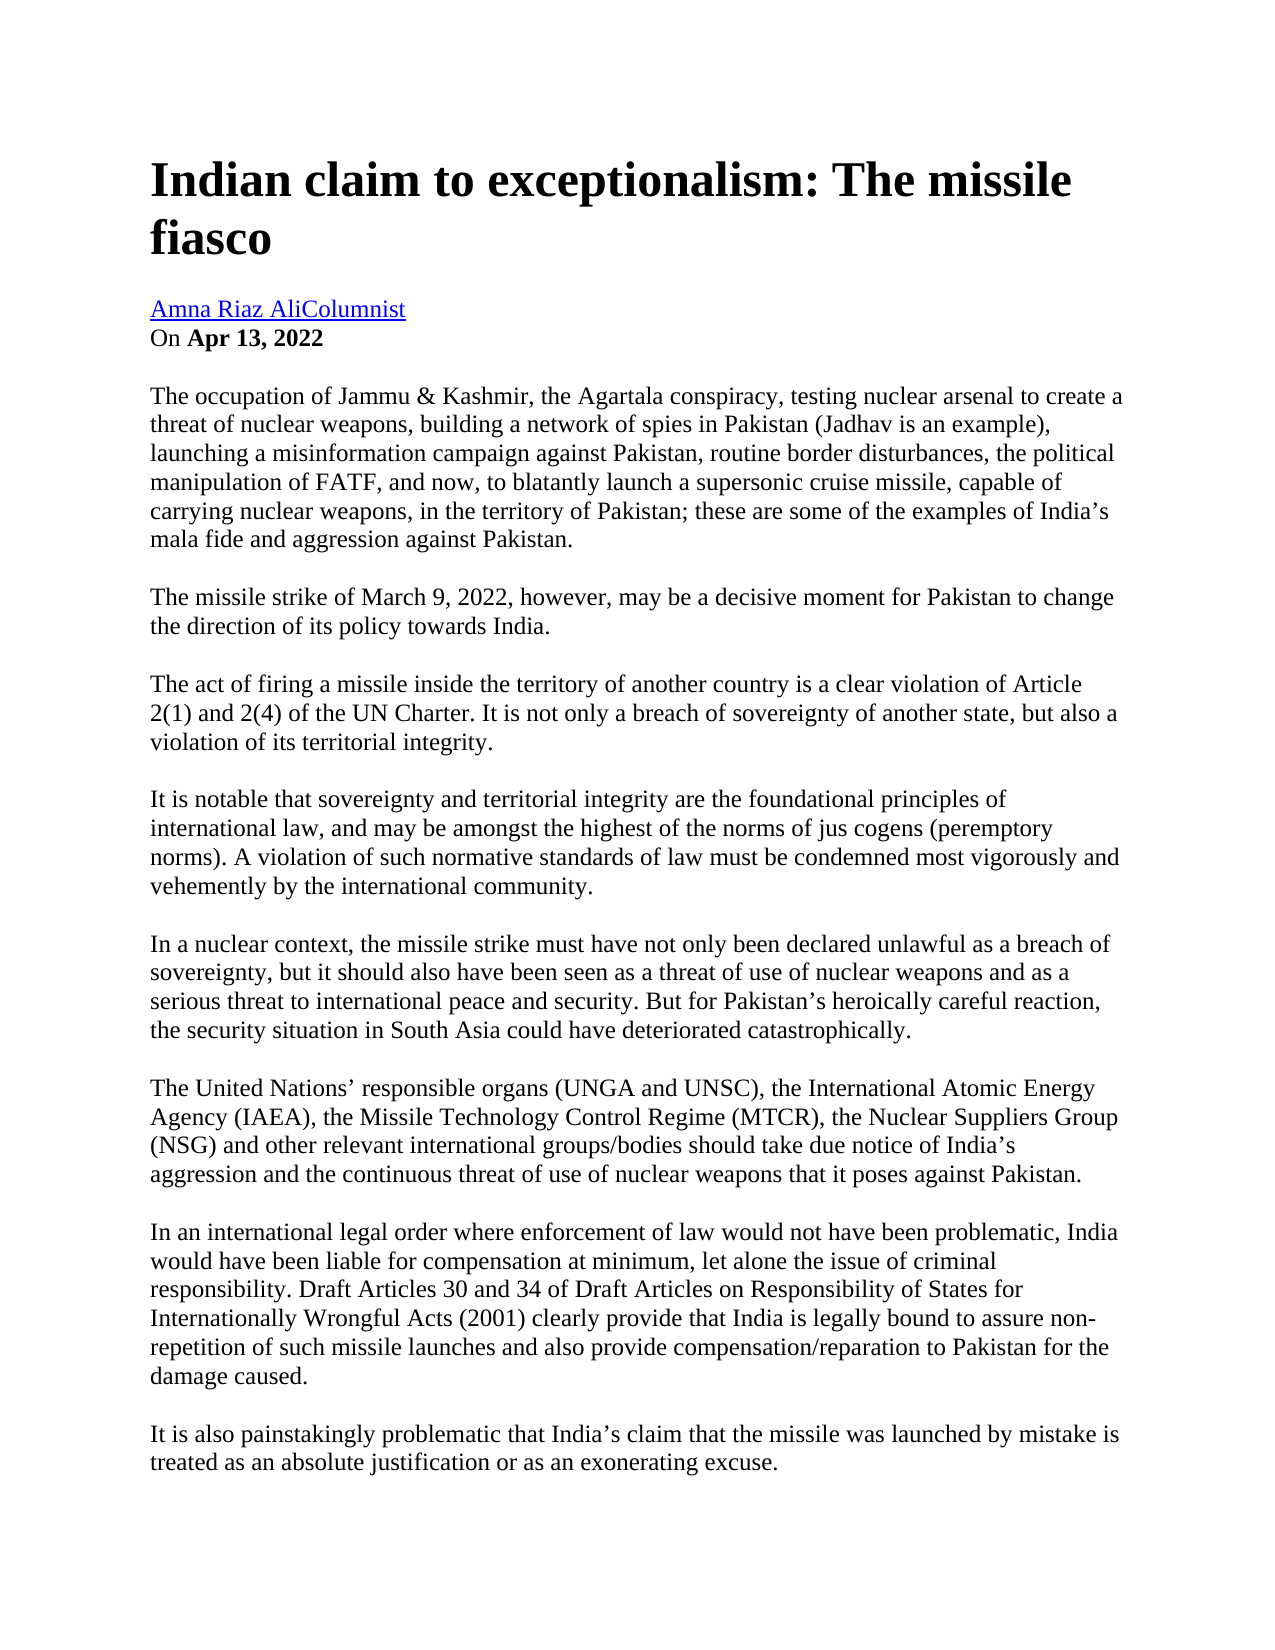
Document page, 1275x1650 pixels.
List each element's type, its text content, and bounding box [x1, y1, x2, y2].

text Amna Riaz AliColumnist [150, 294, 1125, 323]
text The occupation of Jammu & Kashmir, the Agartala conspiracy, testing nuclear arsenal to create a threat of nuclear weapons, building a network of spies in Pakistan (Jadhav is an example), launching a misinformation campaign against Pakistan, routine border disturbances, the political manipulation of FATF, and now, to blatantly launch a supersonic cruise missile, capable of carrying nuclear weapons, in the territory of Pakistan; these are some of the examples of India’s mala fide and aggression against Pakistan. [150, 381, 1125, 553]
text Indian claim to exceptionalism: The missile fiasco [150, 150, 1125, 265]
text It is also painstakingly problematic that India’s claim that the missile was launched by mistake is treated as an absolute justification or as an exonerating excuse. [150, 1419, 1125, 1476]
text In an international legal order where enforcement of law would not have been problematic, India would have been liable for compensation at minimum, let alone the issue of criminal responsibility. Draft Articles 30 and 34 of Draft Articles on Responsibility of States for Internationally Wrongful Acts (2001) clearly provide that India is legally bound to assure non-repetition of such missile launches and also provide compensation/reparation to Pakistan for the damage caused. [150, 1217, 1125, 1389]
text On Apr 13, 2022 [150, 323, 1125, 352]
text The missile strike of March 9, 2022, however, may be a decisive moment for Pakistan to change the direction of its policy towards India. [150, 582, 1125, 640]
text The act of firing a missile inside the territory of another country is a clear violation of Article 2(1) and 2(4) of the UN Charter. It is not only a breach of sovereignty of another state, but also a violation of its territorial integrity. [150, 669, 1125, 755]
text The United Nations’ responsible organs (UNGA and UNSC), the International Atomic Energy Agency (IAEA), the Missile Technology Control Regime (MTCR), the Nuclear Suppliers Group (NSG) and other relevant international groups/bodies should take due notice of India’s aggression and the continuous threat of use of nuclear weapons that it poses against Pakistan. [150, 1073, 1125, 1188]
text In a nuclear context, the missile strike must have not only been declared unlawful as a breach of sovereignty, but it should also have been seen as a threat of use of nuclear weapons and as a serious threat to international peace and security. But for Pakistan’s heroically careful reaction, the security situation in South Asia could have deteriorated catastrophically. [150, 929, 1125, 1044]
text It is notable that sovereignty and territorial integrity are the foundational principles of international law, and may be amongst the highest of the norms of jus cogens (peremptory norms). A violation of such normative standards of law must be condemned most vigorously and vehemently by the international community. [150, 784, 1125, 899]
